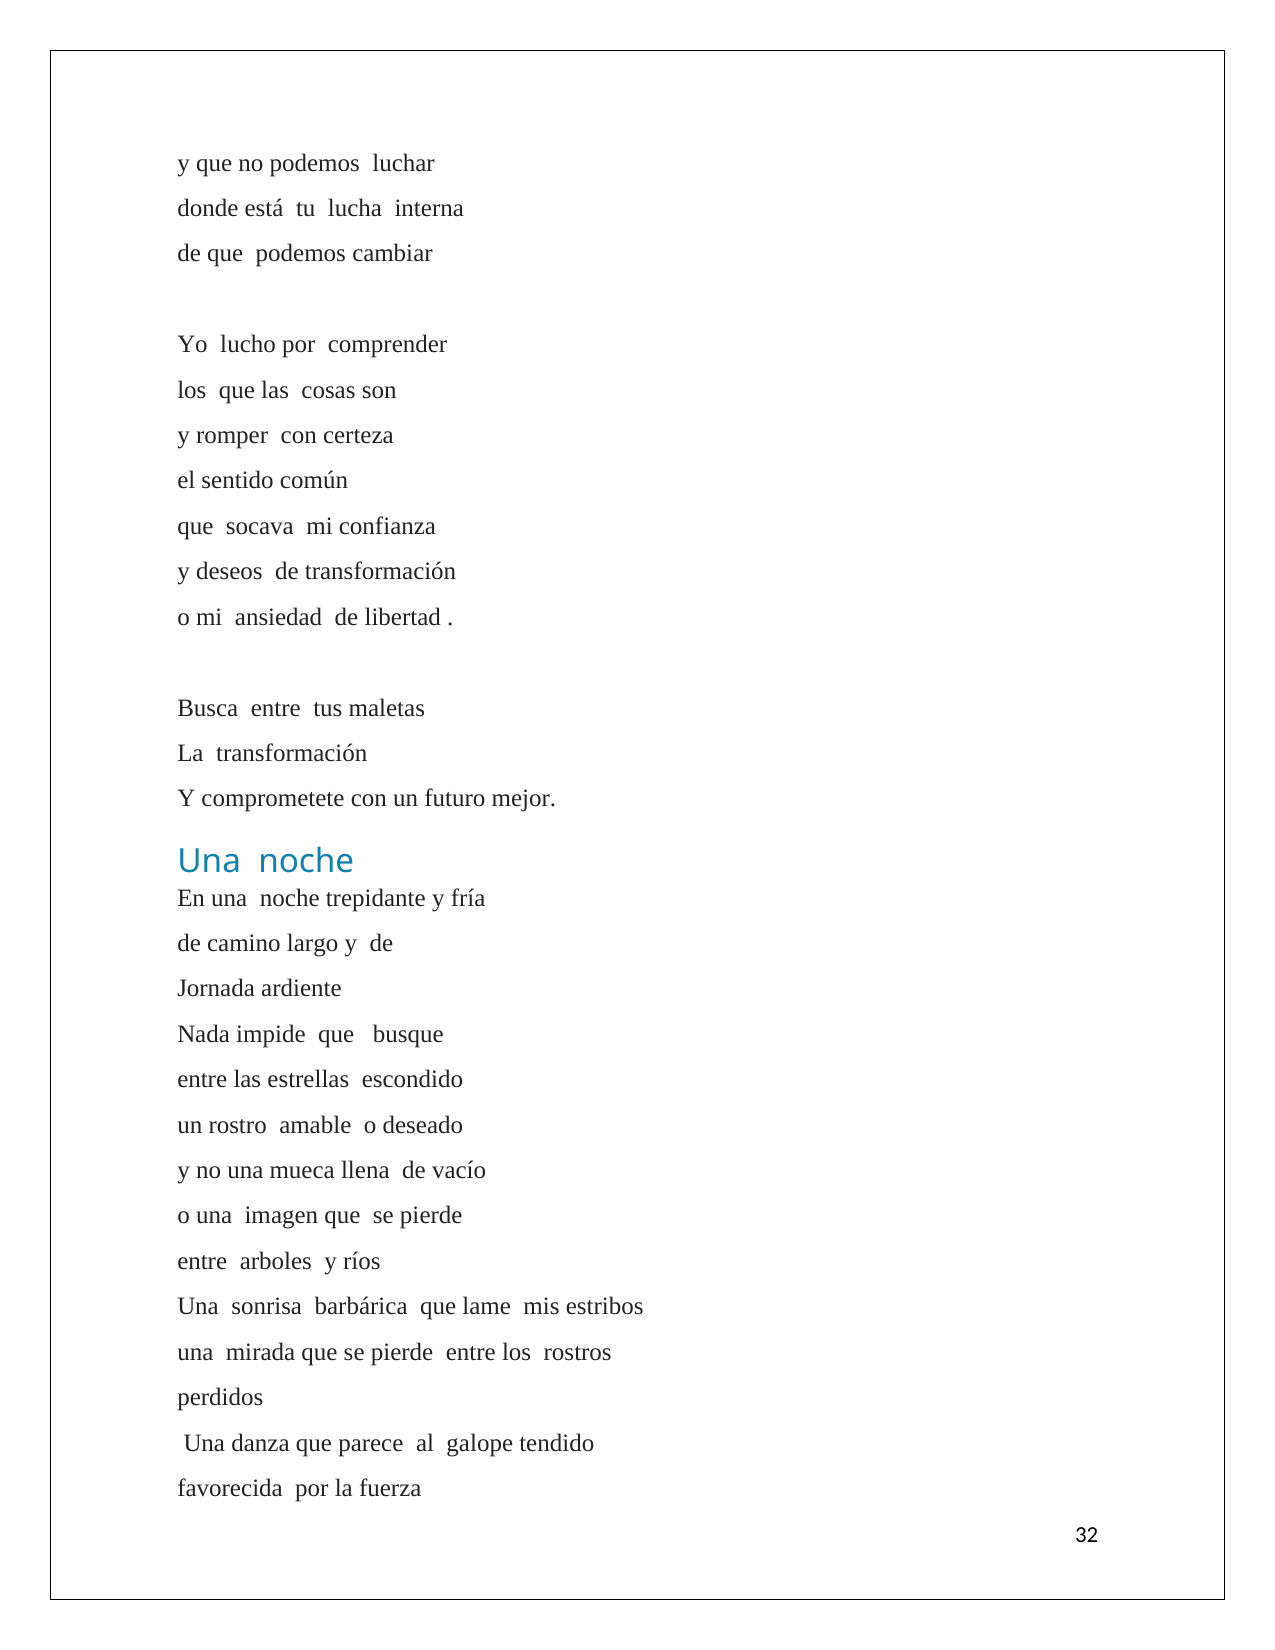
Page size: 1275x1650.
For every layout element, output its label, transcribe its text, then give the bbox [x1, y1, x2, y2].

text donde está tu lucha interna [177, 193, 1098, 222]
text y deseos de transformación [177, 556, 1098, 585]
text perdidos [177, 1382, 1098, 1411]
text que socava mi confianza [177, 511, 1098, 540]
text o una imagen que se pierde [177, 1201, 1098, 1229]
text favorecida por la fuerza [177, 1473, 1098, 1502]
text Jornada ardiente [177, 973, 1098, 1002]
text y no una mueca llena de vacío [177, 1155, 1098, 1184]
text Nada impide que busque [177, 1019, 1098, 1048]
text entre las estrellas escondido [177, 1064, 1098, 1093]
text Una danza que parece al galope tendido [177, 1428, 1098, 1456]
text En una noche trepidante y fría [177, 883, 1098, 911]
text o mi ansiedad de libertad . [177, 602, 1098, 631]
text un rostro amable o deseado [177, 1110, 1098, 1138]
text el sentido común [177, 466, 1098, 494]
text de camino largo y de [177, 928, 1098, 957]
text La transformación [177, 738, 1098, 767]
text Yo lucho por comprender [177, 329, 1098, 358]
text los que las cosas son [177, 375, 1098, 403]
text Una sonrisa barbárica que lame mis estribos [177, 1291, 1098, 1320]
text una mirada que se pierde entre los rostros [177, 1337, 1098, 1366]
text y romper con certeza [177, 420, 1098, 449]
text entre arboles y ríos [177, 1246, 1098, 1275]
text Y comprometete con un futuro mejor. [177, 783, 1098, 812]
text y que no podemos luchar [177, 148, 1098, 176]
text de que podemos cambiar [177, 238, 1098, 267]
subtitle Una noche [177, 837, 1098, 883]
text Busca entre tus maletas [177, 693, 1098, 721]
